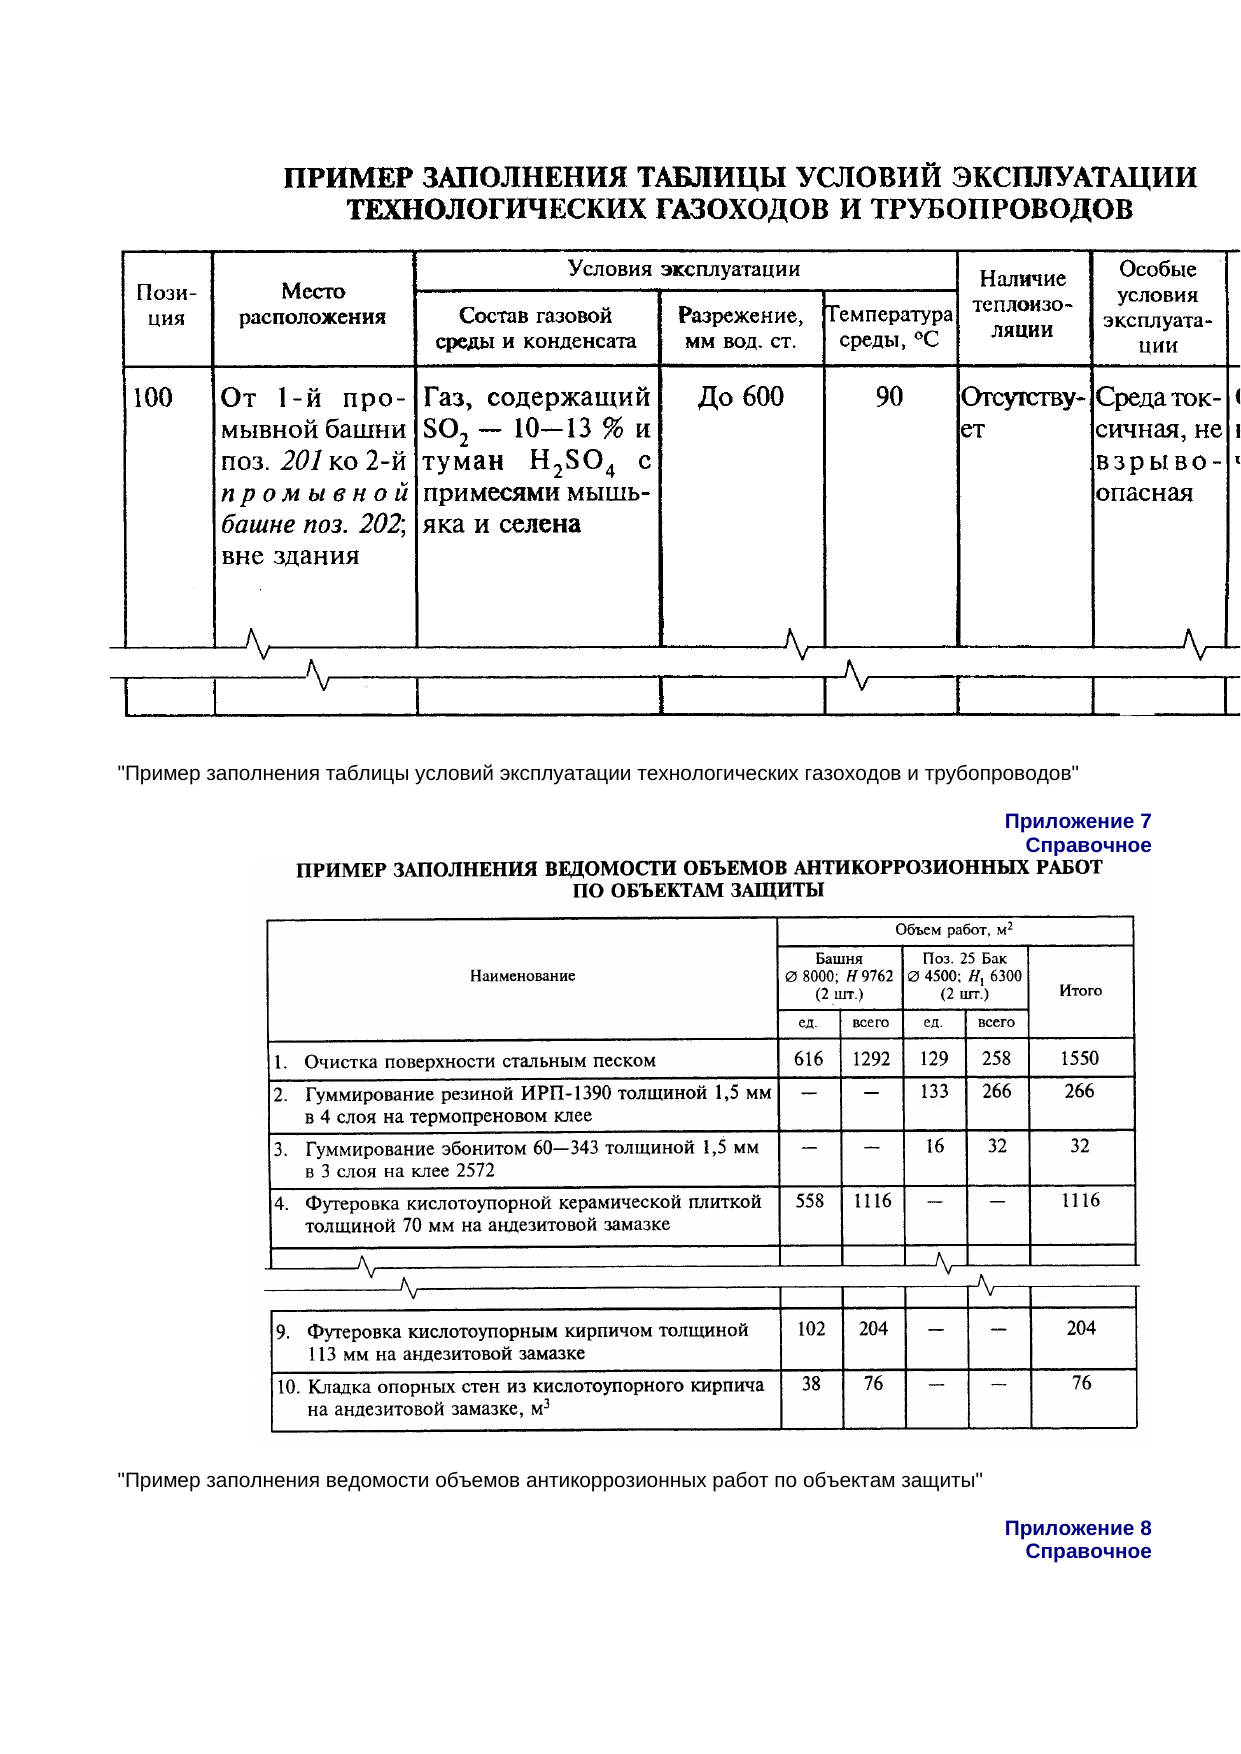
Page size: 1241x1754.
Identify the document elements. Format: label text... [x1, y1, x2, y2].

picture [88, 150, 1241, 738]
text "Пример заполнения ведомости объемов антикоррозионных работ по объектам защиты" [103, 1468, 1152, 1492]
text "Пример заполнения таблицы условий эксплуатации технологических газоходов и трубопроводов" [103, 761, 1152, 785]
picture [249, 856, 1152, 1445]
text Приложение 8 [88, 1515, 1152, 1539]
text Справочное [88, 833, 1152, 857]
text Приложение 7 [88, 809, 1152, 833]
text Справочное [88, 1539, 1152, 1563]
